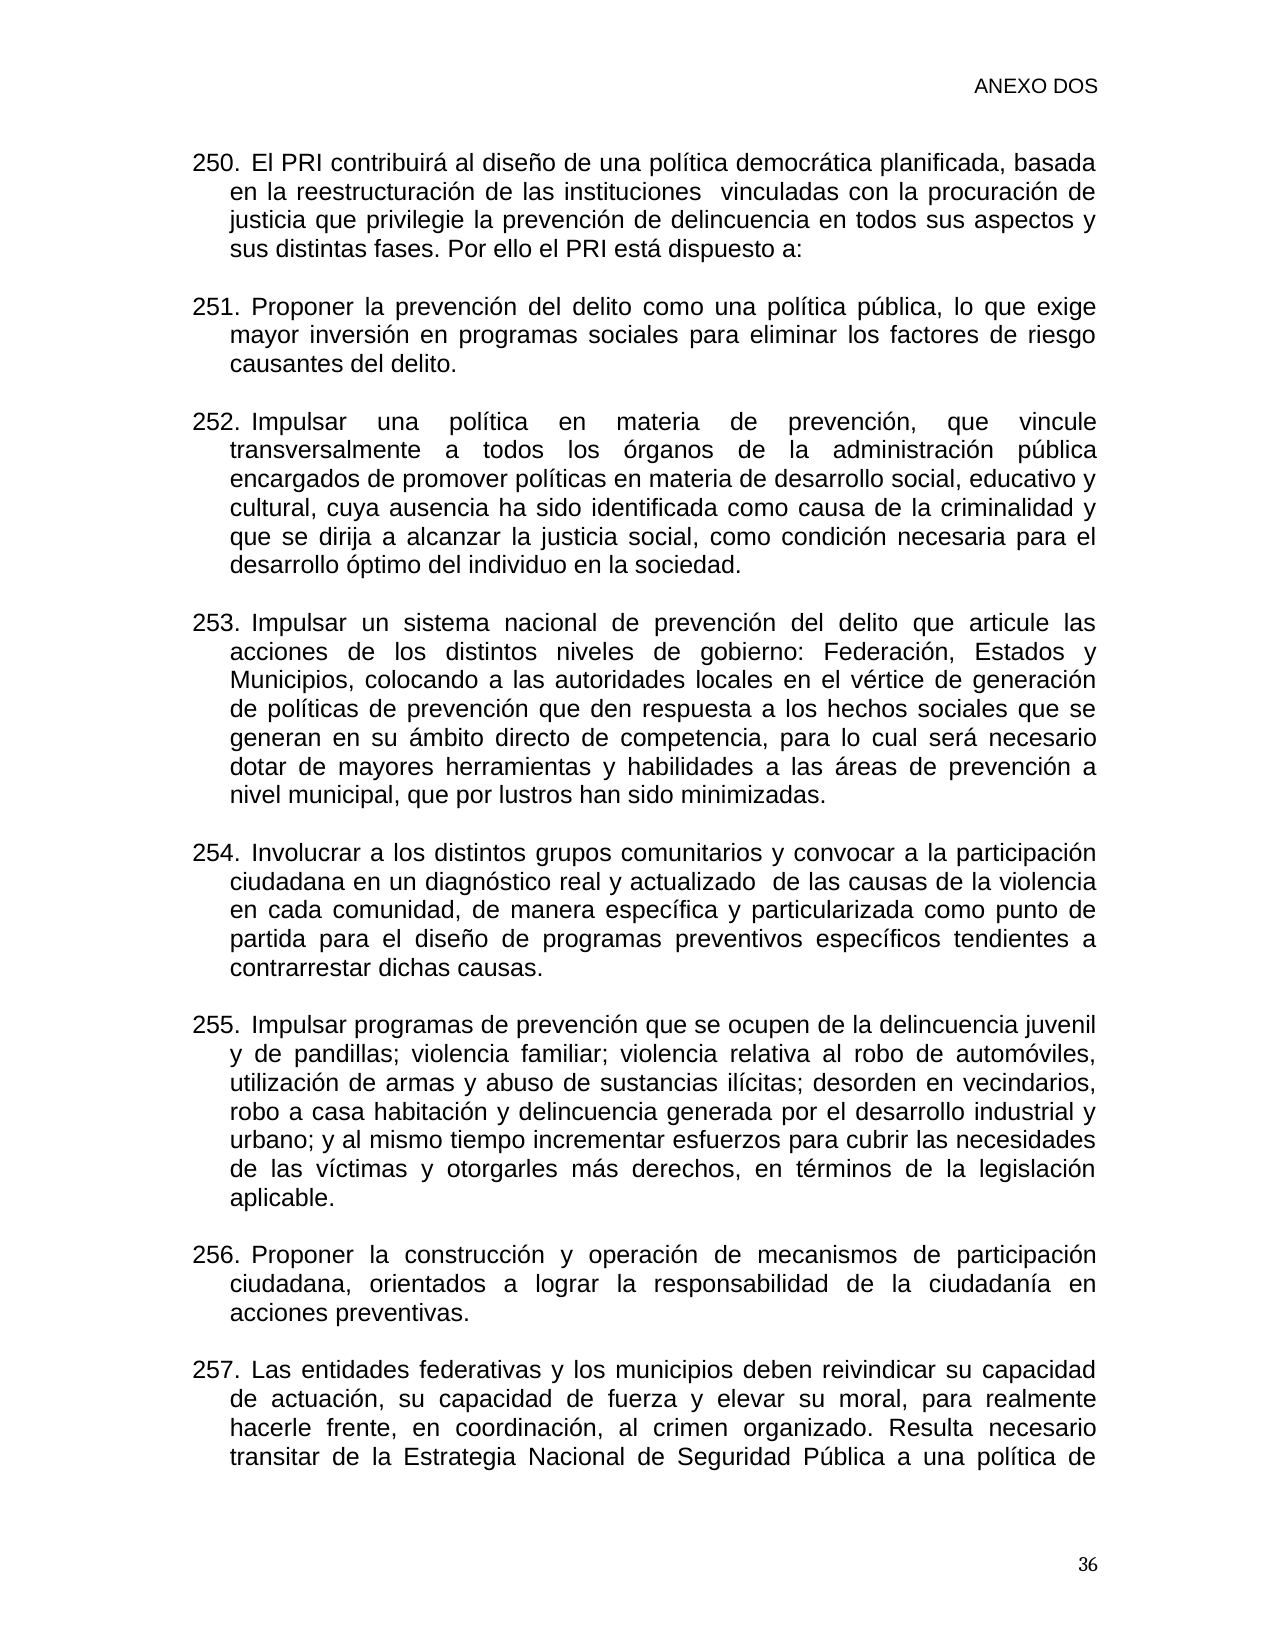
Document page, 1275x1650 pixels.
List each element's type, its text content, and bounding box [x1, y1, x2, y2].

list Involucrar a los distintos grupos comunitarios y convocar a la participación ciudadana en un diagnóstico real y actualizado de las causas de la violencia en cada comunidad, de manera específica y particularizada como punto de partida para el diseño de programas preventivos específicos tendientes a contrarrestar dichas causas. [192, 838, 1098, 981]
list Proponer la construcción y operación de mecanismos de participación ciudadana, orientados a lograr la responsabilidad de la ciudadanía en acciones preventivas. [192, 1240, 1098, 1326]
list El PRI contribuirá al diseño de una política democrática planificada, basada en la reestructuración de las instituciones vinculadas con la procuración de justicia que privilegie la prevención de delincuencia en todos sus aspectos y sus distintas fases. Por ello el PRI está dispuesto a: [192, 148, 1098, 263]
list Impulsar un sistema nacional de prevención del delito que articule las acciones de los distintos niveles de gobierno: Federación, Estados y Municipios, colocando a las autoridades locales en el vértice de generación de políticas de prevención que den respuesta a los hechos sociales que se generan en su ámbito directo de competencia, para lo cual será necesario dotar de mayores herramientas y habilidades a las áreas de prevención a nivel municipal, que por lustros han sido minimizadas. [192, 608, 1098, 809]
list Proponer la prevención del delito como una política pública, lo que exige mayor inversión en programas sociales para eliminar los factores de riesgo causantes del delito. [192, 291, 1098, 378]
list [192, 1355, 1098, 1470]
list Impulsar una política en materia de prevención, que vincule transversalmente a todos los órganos de la administración pública encargados de promover políticas en materia de desarrollo social, educativo y cultural, cuya ausencia ha sido identificada como causa de la criminalidad y que se dirija a alcanzar la justicia social, como condición necesaria para el desarrollo óptimo del individuo en la sociedad. [192, 406, 1098, 579]
list Impulsar programas de prevención que se ocupen de la delincuencia juvenil y de pandillas; violencia familiar; violencia relativa al robo de automóviles, utilización de armas y abuso de sustancias ilícitas; desorden en vecindarios, robo a casa habitación y delincuencia generada por el desarrollo industrial y urbano; y al mismo tiempo incrementar esfuerzos para cubrir las necesidades de las víctimas y otorgarles más derechos, en términos de la legislación aplicable. [192, 1010, 1098, 1211]
